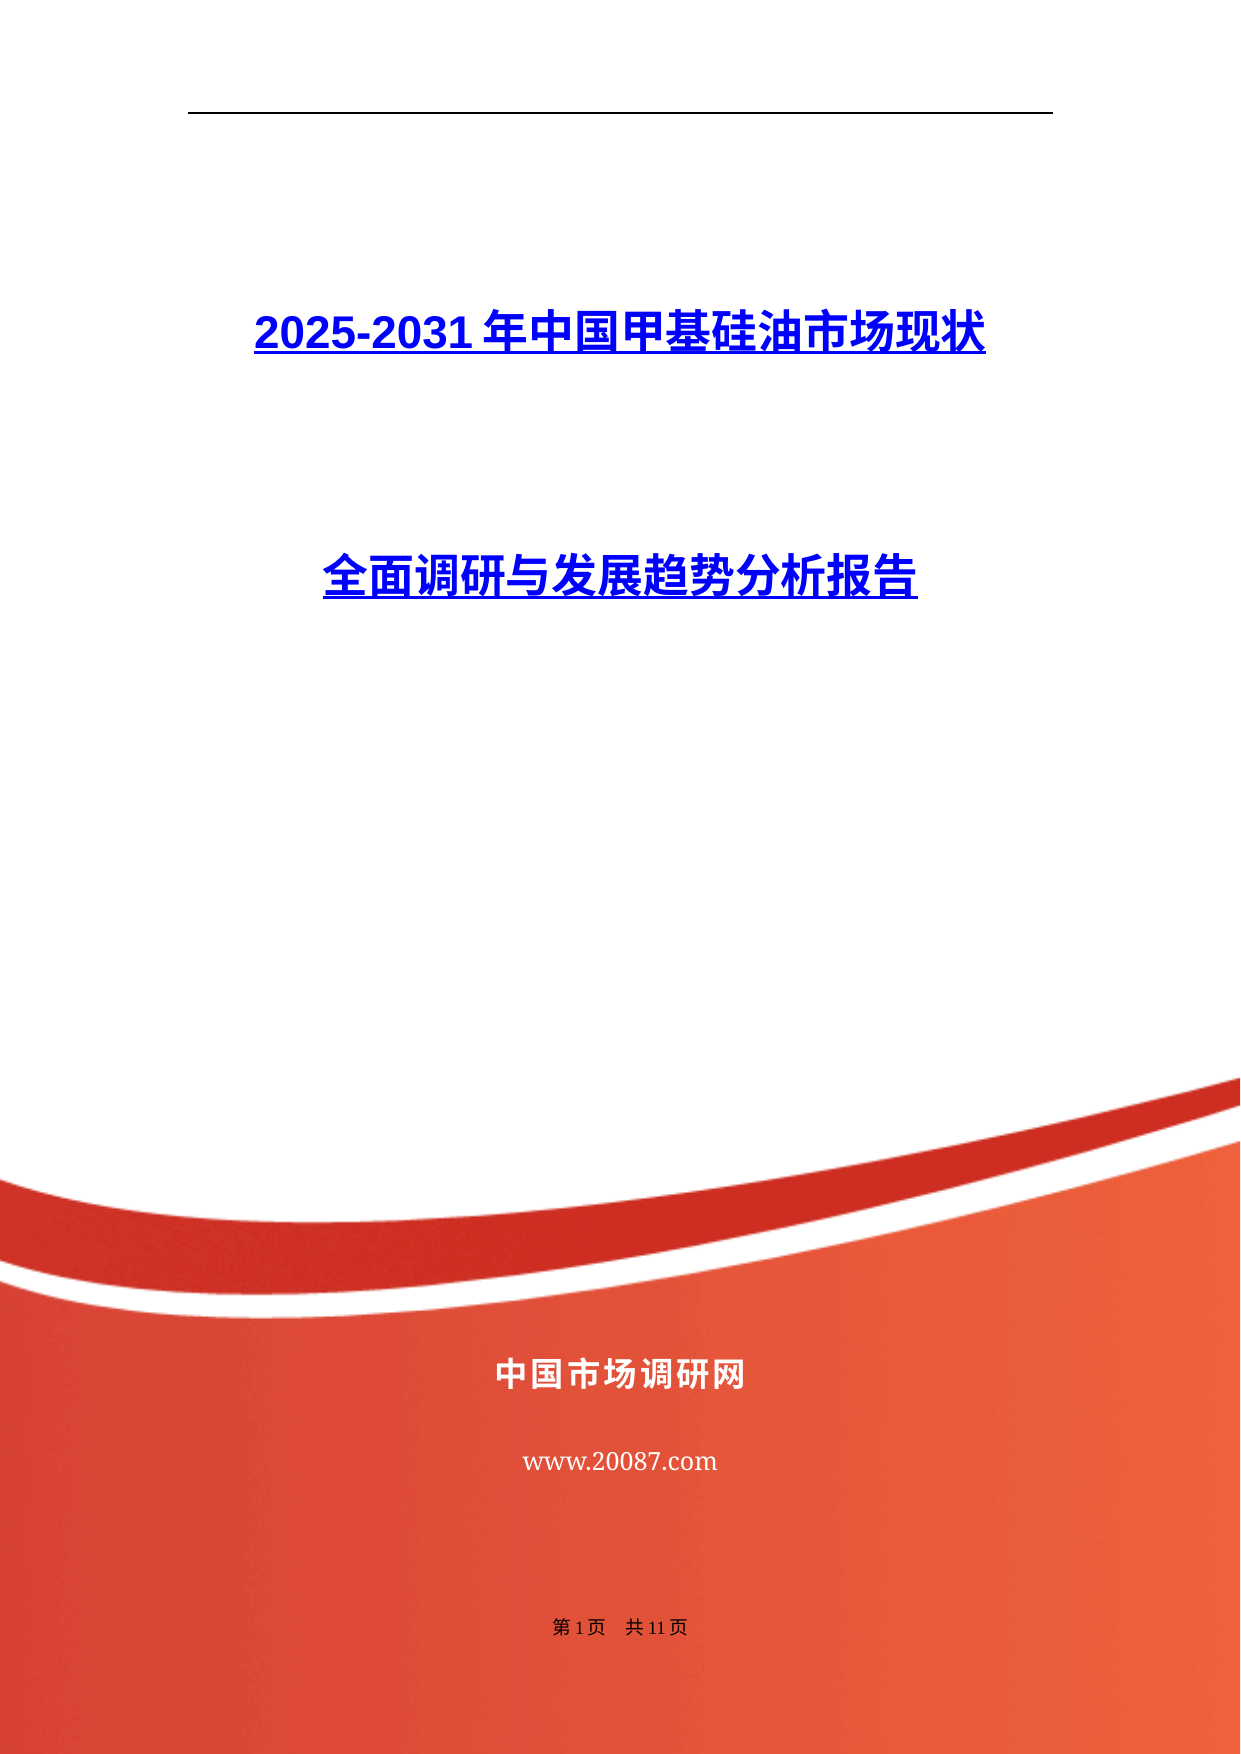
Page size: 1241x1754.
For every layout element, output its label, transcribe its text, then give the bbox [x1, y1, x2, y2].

text www.20087.com [187, 1428, 1053, 1493]
picture [0, 1006, 1241, 1754]
table_header 2025-2031年中国甲基硅油市场现状全面调研与发展趋势分析报告 [188, 207, 1053, 773]
subtitle 中国市场调研网 [187, 1339, 1053, 1404]
